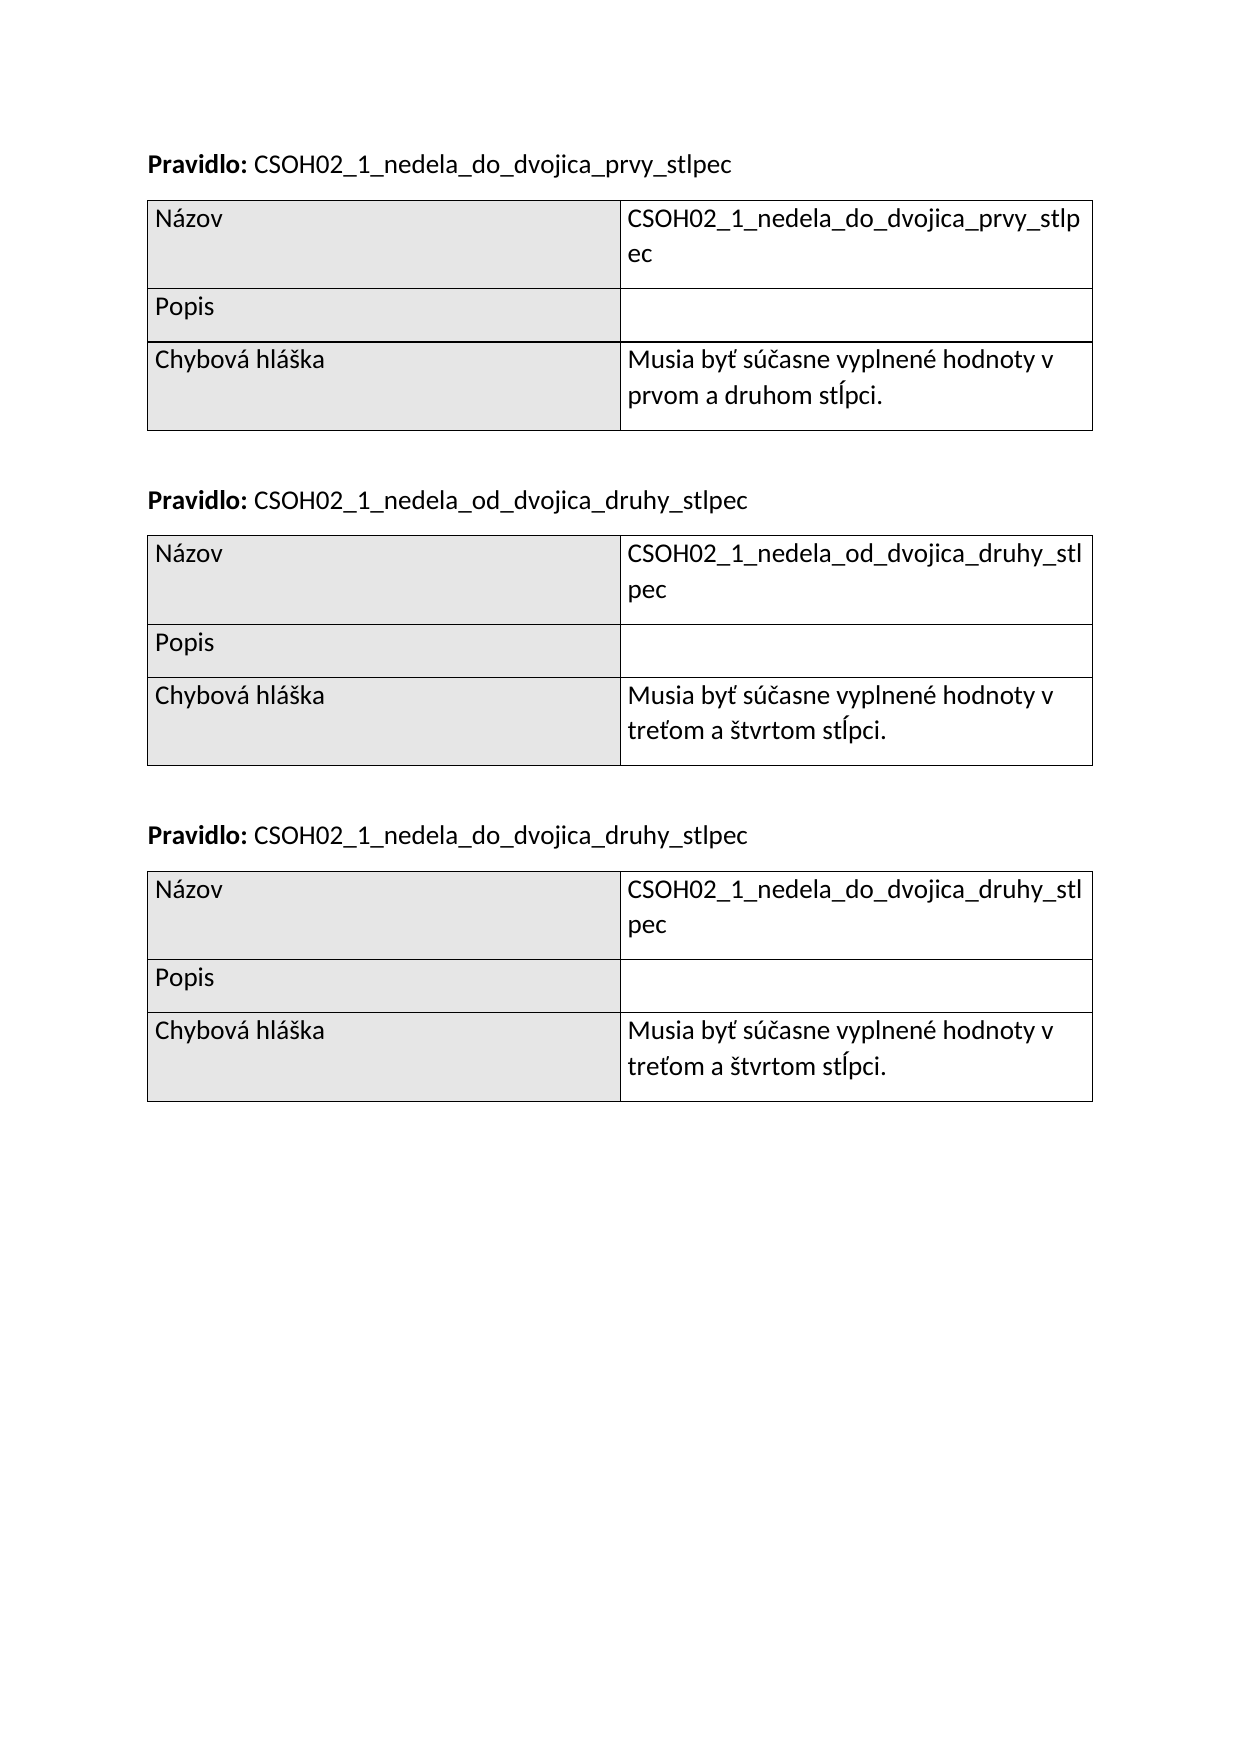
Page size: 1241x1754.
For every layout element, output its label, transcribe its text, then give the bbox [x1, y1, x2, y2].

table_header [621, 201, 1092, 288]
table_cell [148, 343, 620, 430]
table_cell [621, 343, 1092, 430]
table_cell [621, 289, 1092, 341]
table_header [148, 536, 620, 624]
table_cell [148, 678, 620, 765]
text Pravidlo: CSOH02_1_nedela_od_dvojica_druhy_stlpec [148, 483, 1093, 516]
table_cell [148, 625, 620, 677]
text Pravidlo: CSOH02_1_nedela_do_dvojica_prvy_stlpec [148, 148, 1093, 181]
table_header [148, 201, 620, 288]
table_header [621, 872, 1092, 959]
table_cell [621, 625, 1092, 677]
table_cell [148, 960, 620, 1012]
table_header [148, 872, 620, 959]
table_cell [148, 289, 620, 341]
text Pravidlo: CSOH02_1_nedela_do_dvojica_druhy_stlpec [148, 818, 1093, 851]
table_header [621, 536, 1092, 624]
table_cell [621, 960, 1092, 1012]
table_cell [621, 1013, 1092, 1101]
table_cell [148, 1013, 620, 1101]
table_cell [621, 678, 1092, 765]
